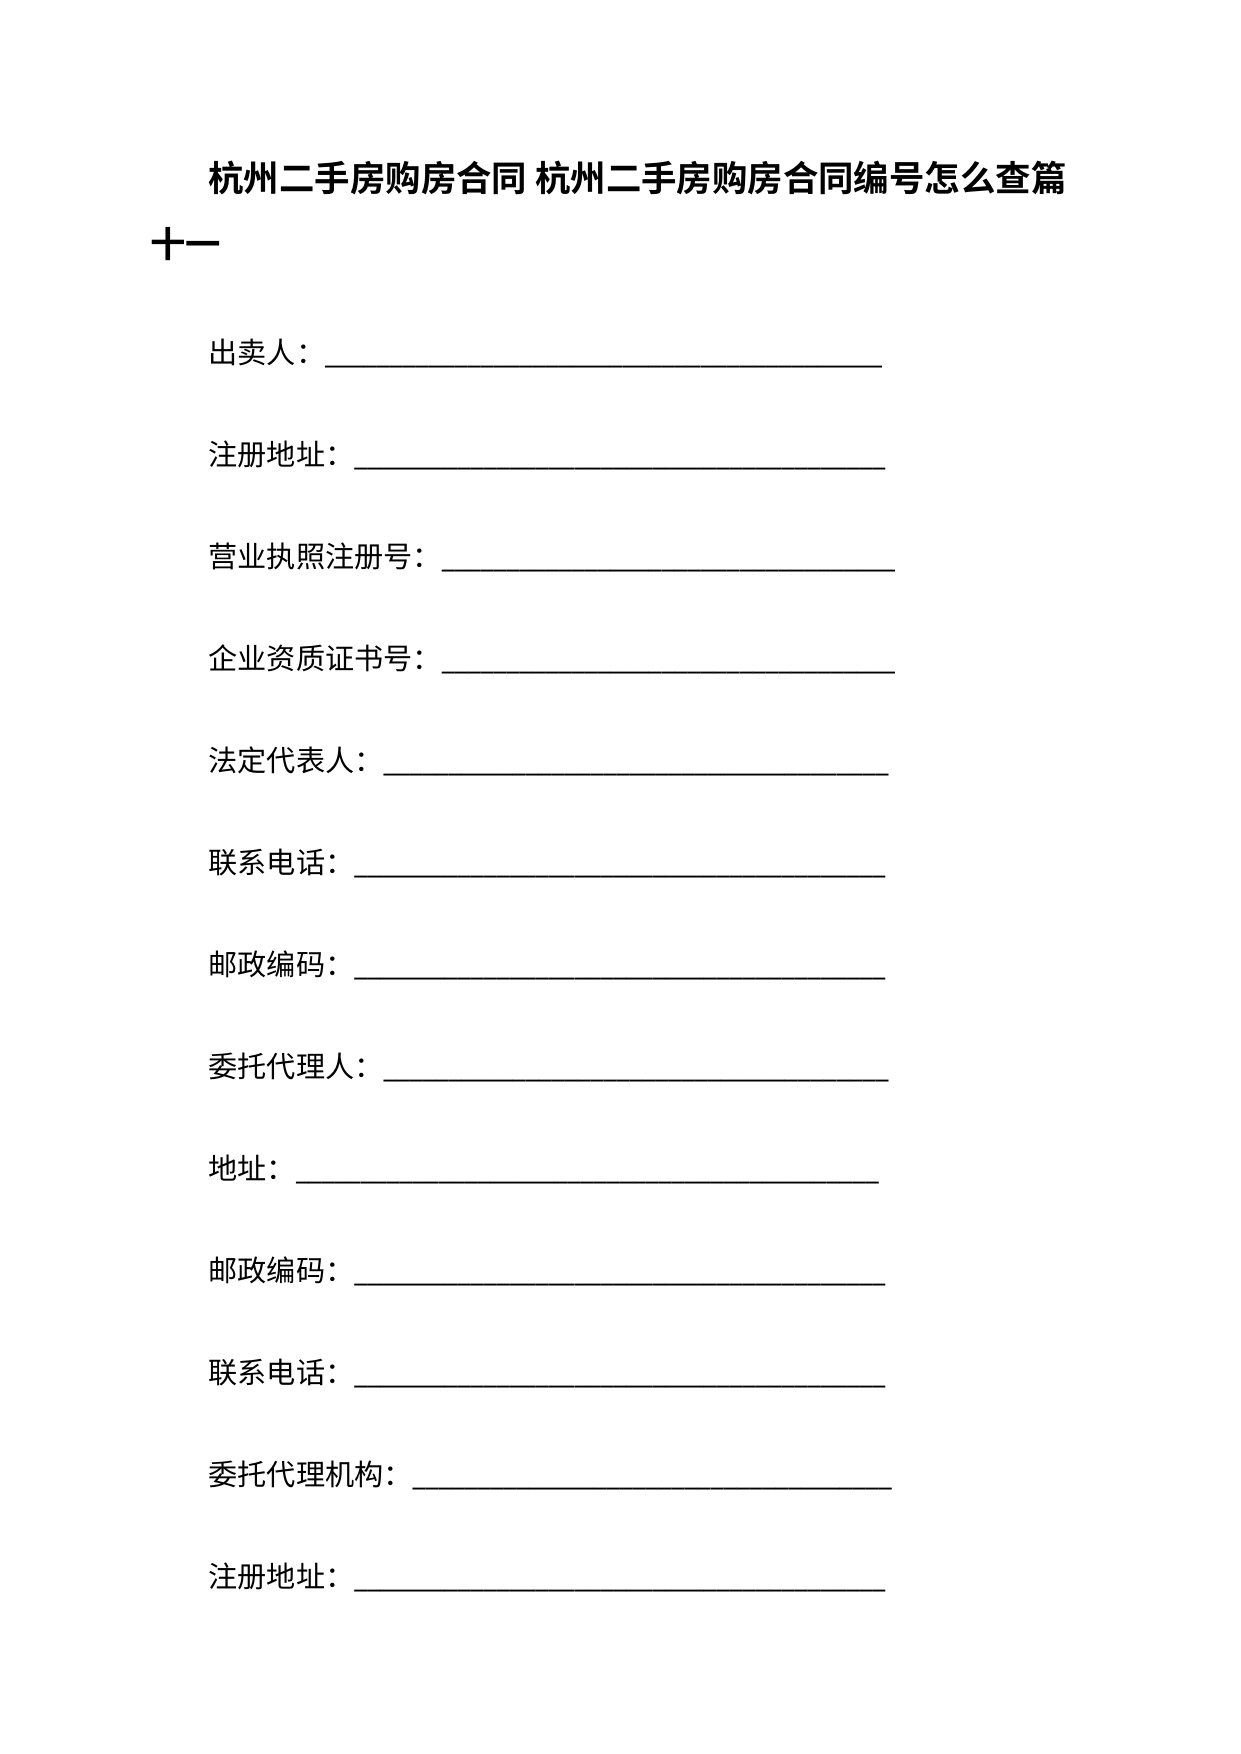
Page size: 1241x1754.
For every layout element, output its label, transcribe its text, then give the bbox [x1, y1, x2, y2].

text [150, 1248, 1090, 1290]
text 出卖人：___________________________________________ [150, 330, 1090, 372]
text 注册地址：_________________________________________ [150, 432, 1090, 474]
text 企业资质证书号：___________________________________ [150, 636, 1090, 678]
text 委托代理人：_______________________________________ [150, 1044, 1090, 1086]
text 委托代理机构：_____________________________________ [150, 1452, 1090, 1494]
text 杭州二手房购房合同 杭州二手房购房合同编号怎么查篇十一 [150, 150, 1090, 268]
text 注册地址：_________________________________________ [150, 1554, 1090, 1596]
text 联系电话：_________________________________________ [150, 840, 1090, 882]
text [150, 1350, 1090, 1392]
text 地址：_____________________________________________ [150, 1146, 1090, 1188]
text 法定代表人：_______________________________________ [150, 738, 1090, 780]
text 营业执照注册号：___________________________________ [150, 534, 1090, 576]
text 邮政编码：_________________________________________ [150, 942, 1090, 984]
